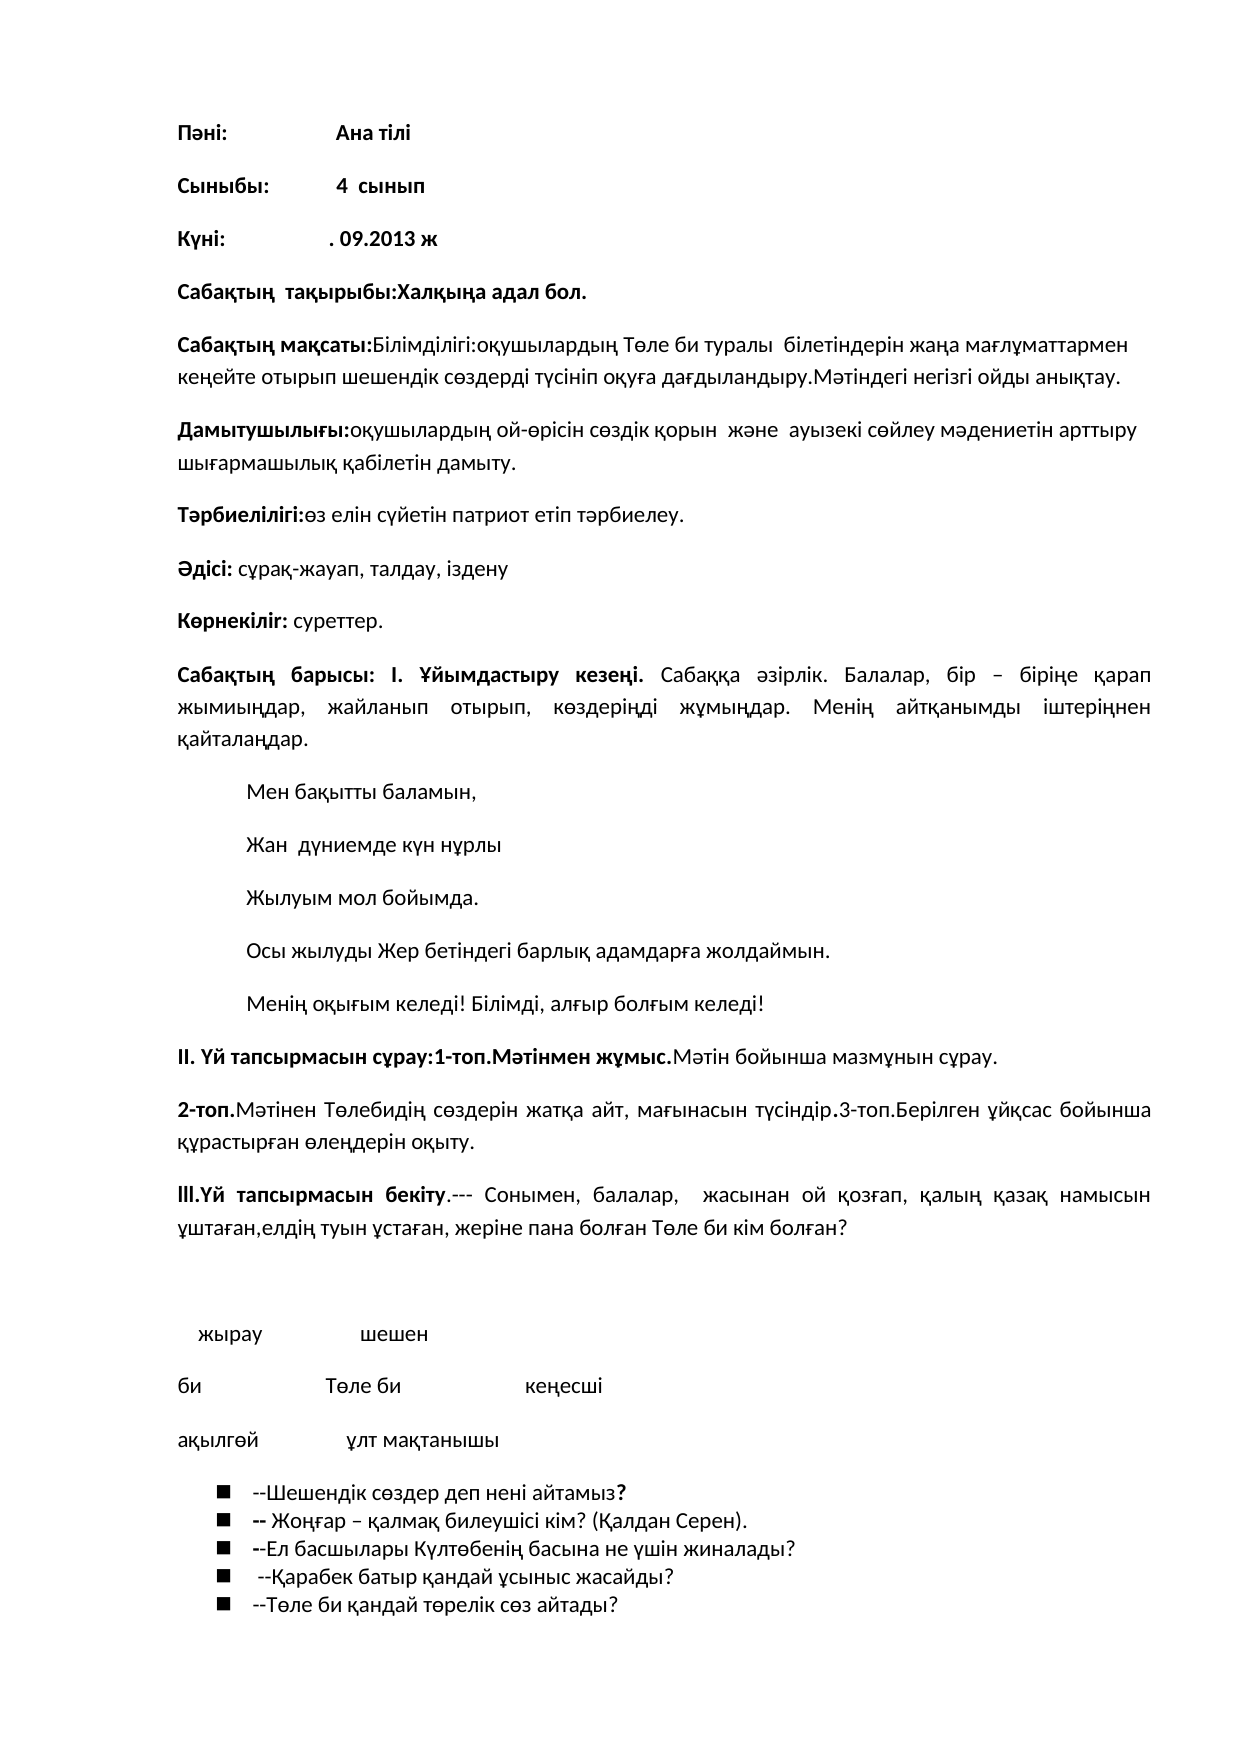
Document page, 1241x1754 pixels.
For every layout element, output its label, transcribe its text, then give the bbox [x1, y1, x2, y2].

text би Төле би кеңесші [177, 1372, 1152, 1400]
text Пәні: Ана тілі [177, 118, 1152, 146]
text Сабақтың барысы: І. Ұйымдастыру кезеңі. Сабаққа әзірлік. Балалар, бір – біріңе қарап жымиыңдар, жайланып отырып, көздеріңді жұмыңдар. Менің айтқанымды іштеріңнен қайталаңдар. [177, 660, 1152, 752]
text Жылуым мол бойымда. [246, 883, 1152, 911]
text lll.Үй тапсырмасын бекіту.--- Сонымен, балалар, жасынан ой қозғап, қалың қазақ намысын ұштаған,елдің туын ұстаған, жеріне пана болған Төле би кім болған? [177, 1180, 1152, 1241]
text ІІ. Үй тапсырмасын сұрау:1-топ.Мәтінмен жұмыс.Мәтін бойынша мазмұнын сұрау. [177, 1042, 1152, 1070]
list --Ел басшылары Күлтөбенің басына не үшін жиналады? [215, 1534, 1152, 1562]
text Сабақтың мақсаты:Білімділігі:оқушылардың Төле би туралы білетіндерін жаңа мағлұматтармен кеңейте отырып шешендік сөздерді түсініп оқуға дағдыландыру.Мәтіндегі негізгі ойды анықтау. [177, 330, 1152, 390]
text Әдісі: сұрақ-жауап, талдау, іздену [177, 554, 1152, 582]
text Менің оқығым келеді! Білімді, алғыр болғым келеді! [246, 989, 1152, 1017]
text Тәрбиелілігі:өз елін сүйетін патриот етіп тәрбиелеу. [177, 501, 1152, 529]
text Жан дүниемде күн нұрлы [246, 830, 1152, 858]
list --Төле би қандай төрелік сөз айтады? [215, 1590, 1152, 1618]
list -- Жоңғар – қалмақ билеушісі кім? (Қалдан Серен). [215, 1506, 1152, 1534]
text Мен бақытты баламын, [246, 777, 1152, 805]
list --Қарабек батыр қандай ұсыныс жасайды? [215, 1562, 1152, 1590]
text ақылгөй ұлт мақтанышы [177, 1425, 1152, 1453]
list --Шешендік сөздер деп нені айтамыз? [215, 1478, 1152, 1506]
text 2-топ.Мәтінен Төлебидің сөздерін жатқа айт, мағынасын түсіндір.3-топ.Берілген ұйқсас бойынша құрастырған өлеңдерін оқыту. [177, 1095, 1152, 1155]
text Сыныбы: 4 сынып [158, 171, 1152, 199]
text Көрнекіліr: суреттер. [177, 607, 1152, 635]
text Cабақтың тақырыбы:Халқыңа адал бол. [177, 277, 1152, 305]
text Күні: . 09.2013 ж [158, 224, 1152, 252]
text жырау шешен [177, 1319, 1152, 1347]
text Осы жылуды Жер бетіндегі барлық адамдарға жолдаймын. [246, 936, 1152, 964]
text Дамытушылығы:оқушылардың ой-өрісін сөздік қорын және ауызекі сөйлеу мәдениетін арттыру шығармашылық қабілетін дамыту. [177, 415, 1152, 476]
